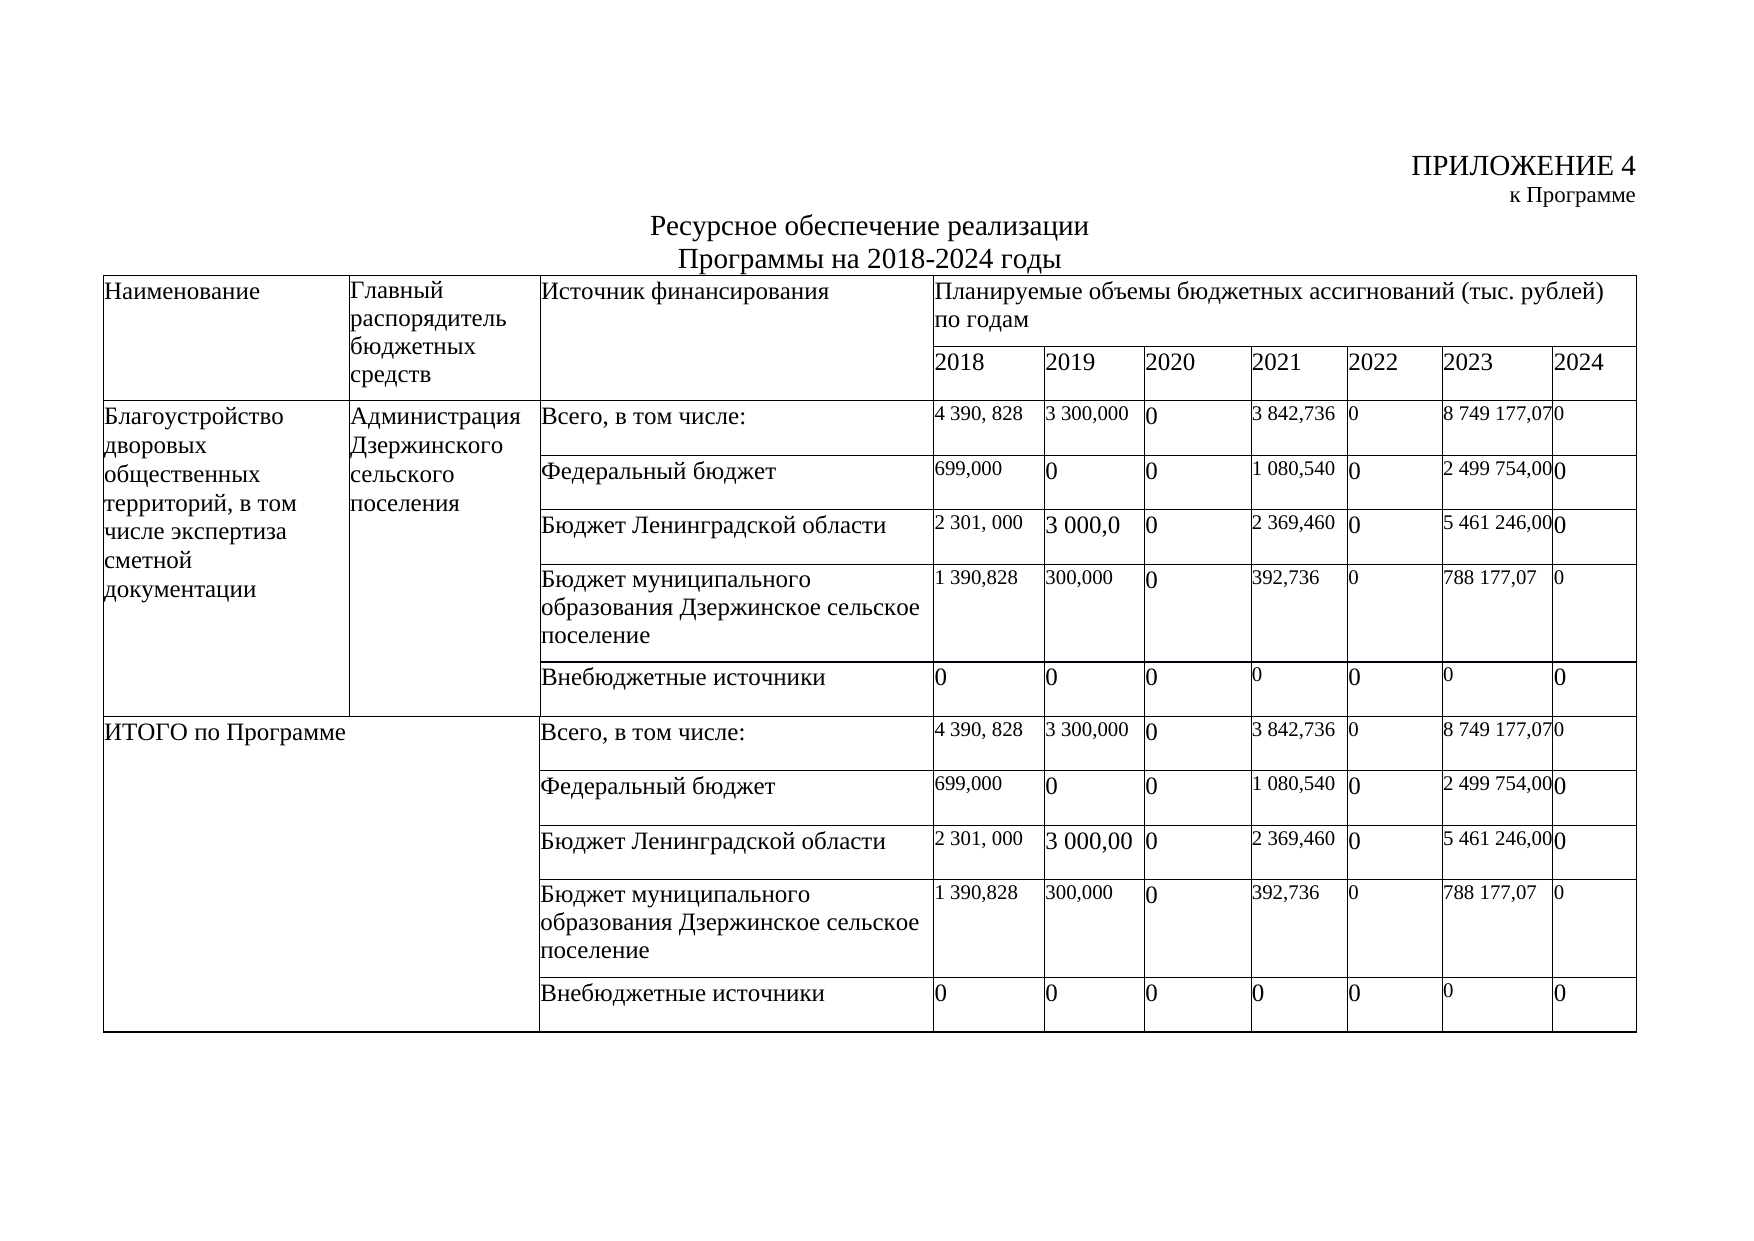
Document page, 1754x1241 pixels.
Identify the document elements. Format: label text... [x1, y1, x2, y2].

table_cell 0 [1348, 663, 1442, 716]
table_cell 0 [1443, 663, 1552, 716]
table_cell 0 [1348, 717, 1442, 770]
table_cell 2021 [1252, 347, 1347, 400]
table_cell 0 [1145, 565, 1251, 661]
table_cell 788 177,07 [1443, 880, 1552, 977]
table_cell Бюджет Ленинградской области [540, 826, 933, 879]
table_cell 1 080,540 [1252, 771, 1347, 825]
table_cell 0 [1145, 510, 1251, 564]
table_cell 0 [1145, 880, 1251, 977]
table_cell Бюджет муниципального образования Дзержинское сельское поселение [540, 880, 933, 977]
list Ресурсное обеспечение реализации [103, 208, 1636, 241]
table_cell 300,000 [1045, 565, 1144, 661]
table_cell Всего, в том числе: [540, 717, 933, 770]
table_cell 0 [1348, 456, 1442, 509]
table_cell 0 [1553, 456, 1636, 509]
table_cell 5 461 246,00 [1443, 826, 1552, 879]
table_cell 0 [1045, 771, 1144, 825]
table_cell 392,736 [1252, 565, 1347, 661]
table_cell 699,000 [934, 456, 1044, 509]
table_cell 3 842,736 [1252, 401, 1347, 455]
table_cell 2 369,460 [1252, 826, 1347, 879]
table_cell Бюджет Ленинградской области [541, 510, 933, 564]
table_cell Внебюджетные источники [541, 663, 933, 716]
table_cell 3 000,0 [1045, 510, 1144, 564]
table_cell 2 301, 000 [934, 510, 1044, 564]
table_cell 1 080,540 [1252, 456, 1347, 509]
table_cell 0 [1348, 401, 1442, 455]
table_cell 300,000 [1045, 880, 1144, 977]
table_cell Бюджет муниципального образования Дзержинское сельское поселение [541, 565, 933, 661]
table_cell 0 [934, 978, 1044, 1031]
table_cell Федеральный бюджет [541, 456, 933, 509]
table_cell 0 [1252, 663, 1347, 716]
table_cell 0 [1045, 978, 1144, 1031]
table_cell 0 [1348, 510, 1442, 564]
table_cell 0 [1145, 771, 1251, 825]
table_cell 2018 [934, 347, 1044, 400]
table_cell 0 [1348, 565, 1442, 661]
table_cell 3 842,736 [1252, 717, 1347, 770]
table_cell Администрация Дзержинского сельского поселения [350, 401, 540, 716]
table_cell 1 390,828 [934, 565, 1044, 661]
table_header Планируемые объемы бюджетных ассигнований (тыс. рублей) по годам [934, 276, 1636, 346]
table_cell 2 499 754,00 [1443, 771, 1552, 825]
table_cell 5 461 246,00 [1443, 510, 1552, 564]
table_cell 0 [1145, 456, 1251, 509]
table_cell 4 390, 828 [934, 717, 1044, 770]
table_cell 3 000,00 [1045, 826, 1144, 879]
table_cell 4 390, 828 [934, 401, 1044, 455]
table_cell 8 749 177,07 [1443, 717, 1552, 770]
table_cell 0 [1553, 565, 1636, 661]
table_cell Благоустройство дворовых общественных территорий, в том числе экспертиза сметной документации [104, 401, 349, 716]
table_cell 0 [1045, 456, 1144, 509]
table_cell 2024 [1553, 347, 1636, 400]
table_cell 0 [1553, 401, 1636, 455]
table_cell 0 [1553, 978, 1636, 1031]
table_cell 0 [1553, 826, 1636, 879]
table_cell 0 [1348, 978, 1442, 1031]
table_cell 0 [1145, 826, 1251, 879]
table_cell 392,736 [1252, 880, 1347, 977]
table_cell 0 [1443, 978, 1552, 1031]
table_cell 2019 [1045, 347, 1144, 400]
table_cell 0 [1553, 510, 1636, 564]
table_cell 0 [1348, 771, 1442, 825]
table_cell 2023 [1443, 347, 1552, 400]
table_cell 0 [1252, 978, 1347, 1031]
table_cell 2 301, 000 [934, 826, 1044, 879]
table_cell Всего, в том числе: [541, 401, 933, 455]
table_cell 8 749 177,07 [1443, 401, 1552, 455]
table_cell Внебюджетные источники [540, 978, 933, 1031]
table_cell 788 177,07 [1443, 565, 1552, 661]
table_cell 0 [1145, 663, 1251, 716]
table_cell 0 [1348, 826, 1442, 879]
table_cell 0 [934, 663, 1044, 716]
table_cell 0 [1045, 663, 1144, 716]
table_cell 2020 [1145, 347, 1251, 400]
list к Программе [103, 181, 1636, 208]
table_header Наименование [104, 276, 349, 400]
table_header Источник финансирования [541, 276, 933, 400]
table_cell 0 [1553, 880, 1636, 977]
table_cell 699,000 [934, 771, 1044, 825]
table_cell 0 [1348, 880, 1442, 977]
table_cell 2 369,460 [1252, 510, 1347, 564]
table_cell 0 [1553, 771, 1636, 825]
table_cell Федеральный бюджет [540, 771, 933, 825]
table_header Главный распорядитель бюджетных средств [350, 276, 540, 400]
table_cell 0 [1553, 663, 1636, 716]
table_cell 0 [1553, 717, 1636, 770]
list ПРИЛОЖЕНИЕ 4 [103, 148, 1636, 181]
list Программы на 2018-2024 годы [103, 241, 1636, 275]
table_cell 2 499 754,00 [1443, 456, 1552, 509]
table_cell 3 300,000 [1045, 401, 1144, 455]
table_cell 3 300,000 [1045, 717, 1144, 770]
table_cell 1 390,828 [934, 880, 1044, 977]
table_cell 0 [1145, 401, 1251, 455]
table_cell 0 [1145, 717, 1251, 770]
table_cell ИТОГО по Программе [104, 717, 539, 1031]
table_cell 0 [1145, 978, 1251, 1031]
table_cell 2022 [1348, 347, 1442, 400]
